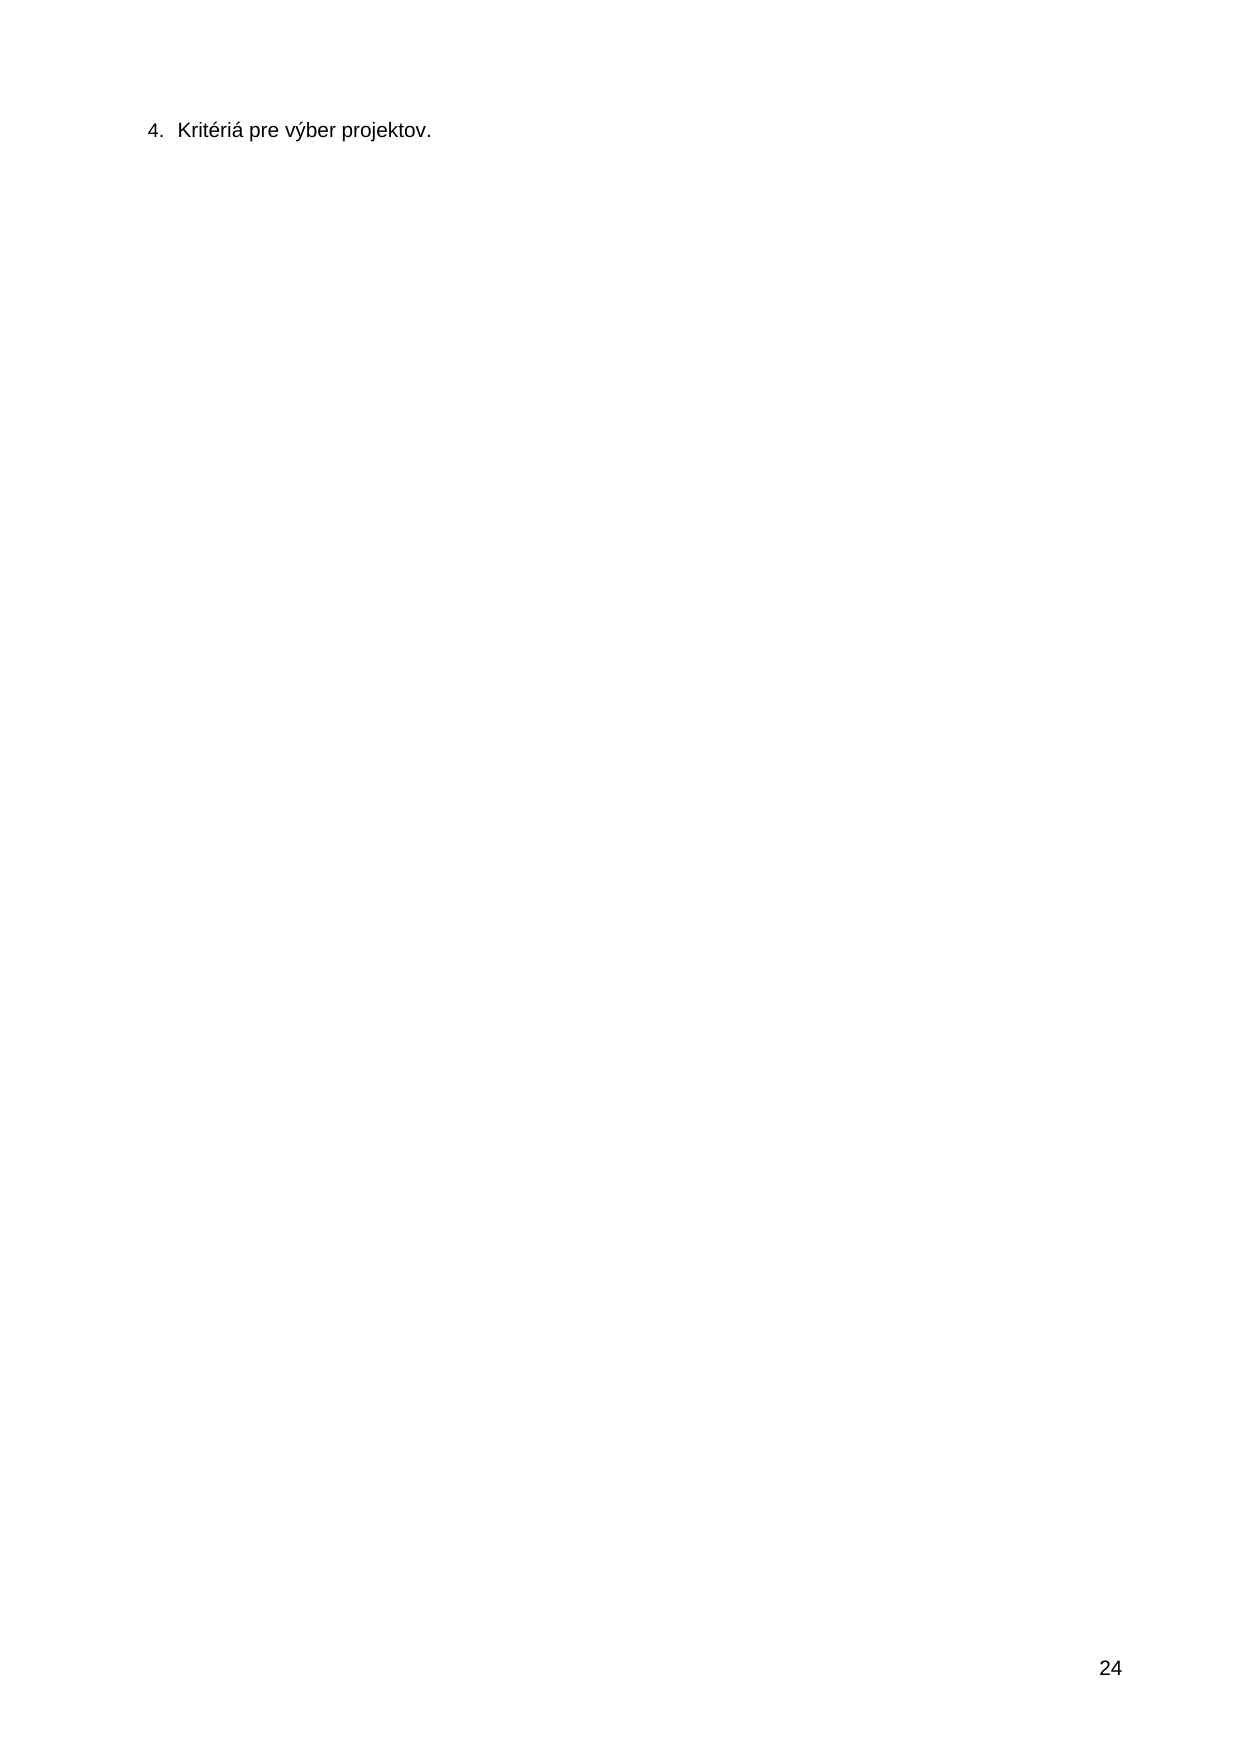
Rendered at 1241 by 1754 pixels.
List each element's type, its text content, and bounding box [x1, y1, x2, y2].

list Kritériá pre výber projektov. [148, 118, 1122, 142]
